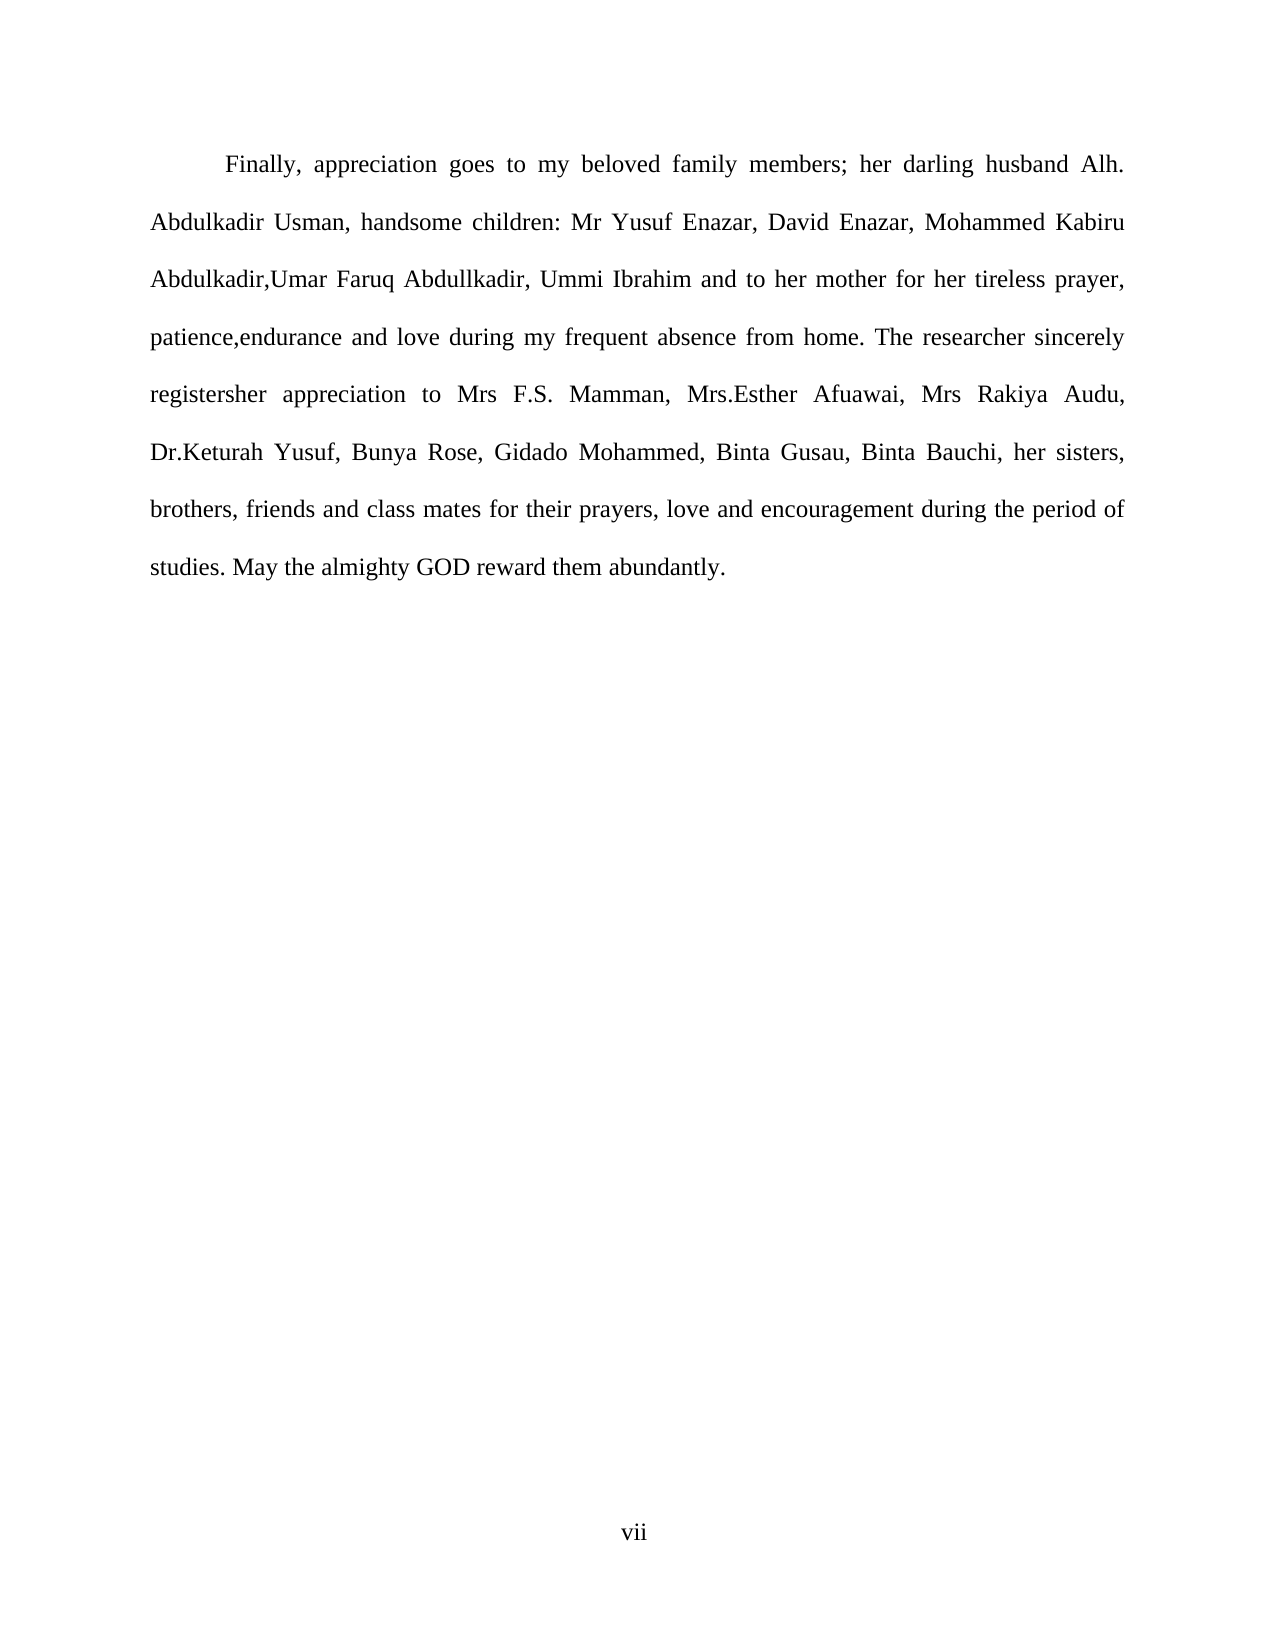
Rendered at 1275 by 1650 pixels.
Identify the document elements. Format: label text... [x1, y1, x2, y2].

text Finally, appreciation goes to my beloved family members; her darling husband Alh. Abdulkadir Usman, handsome children: Mr Yusuf Enazar, David Enazar, Mohammed Kabiru Abdulkadir,Umar Faruq Abdullkadir, Ummi Ibrahim and to her mother for her tireless prayer, patience,endurance and love during my frequent absence from home. The researcher sincerely registersher appreciation to Mrs F.S. Mamman, Mrs.Esther Afuawai, Mrs Rakiya Audu, Dr.Keturah Yusuf, Bunya Rose, Gidado Mohammed, Binta Gusau, Binta Bauchi, her sisters, brothers, friends and class mates for their prayers, love and encouragement during the period of studies. May the almighty GOD reward them abundantly. [150, 149, 1126, 580]
